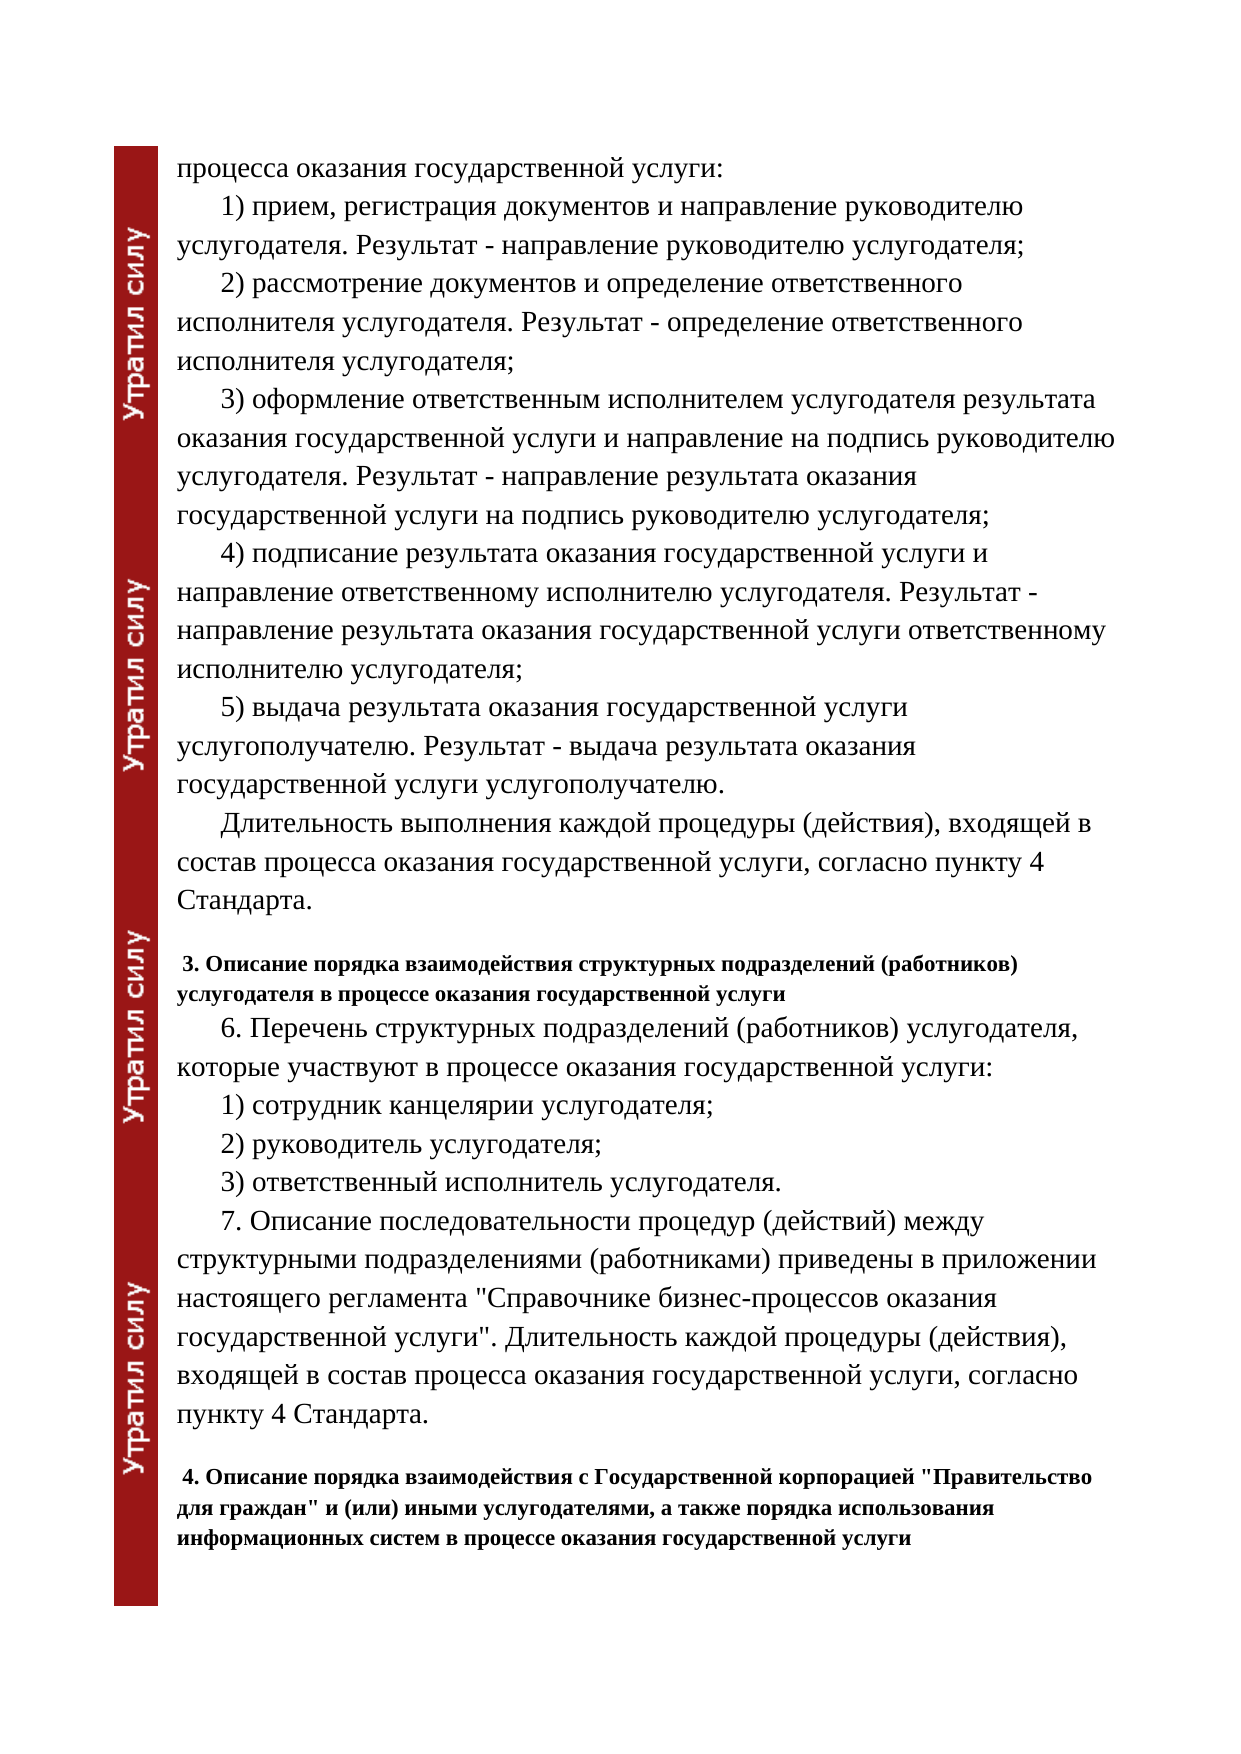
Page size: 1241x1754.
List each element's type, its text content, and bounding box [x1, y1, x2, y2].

picture [114, 146, 158, 150]
picture [114, 1550, 158, 1606]
text 6. Перечень структурных подразделений (работников) услугодателя, которые участвуют в процессе оказания государственной услуги: 1) сотрудник канцелярии услугодателя; 2) руководитель услугодателя; 3) ответственный исполнитель услугодателя. 7. Описание последовательности процедур (действий) между структурными подразделениями (работниками) приведены в приложении настоящего регламента "Справочнике бизнес-процессов оказания государственной услуги". Длительность каждой процедуры (действия), входящей в состав процесса оказания государственной услуги, согласно пункту 4 Стандарта. [112, 1010, 1128, 1459]
text 3. Описание порядка взаимодействия структурных подразделений (работников) услугодателя в процессе оказания государственной услуги [112, 950, 1128, 1006]
text 4. Описание порядка взаимодействия с Государственной корпорацией "Правительство для граждан" и (или) иными услугодателями, а также порядка использования информационных систем в процессе оказания государственной услуги [112, 1463, 1128, 1550]
picture [114, 946, 158, 950]
picture [114, 1459, 158, 1463]
picture [114, 1006, 158, 1010]
